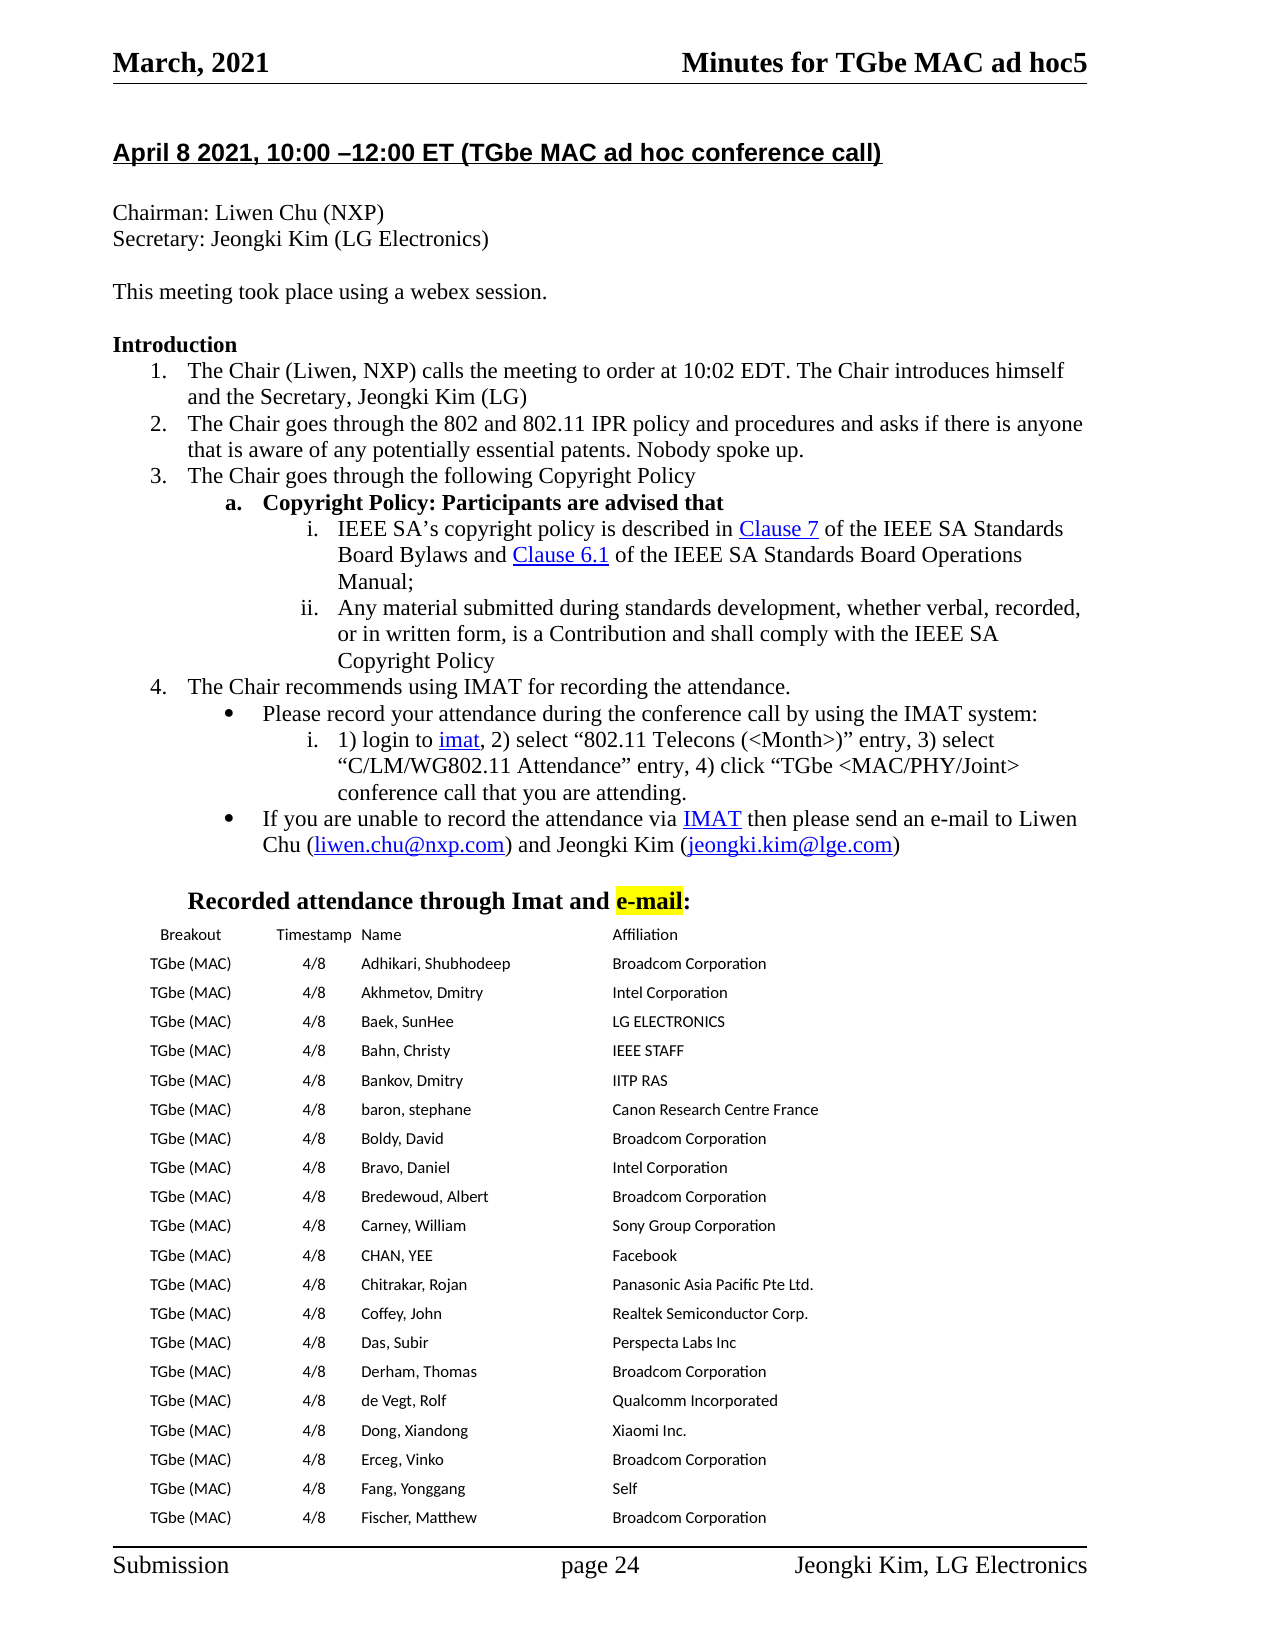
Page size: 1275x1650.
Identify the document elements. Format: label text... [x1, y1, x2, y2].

table_cell CHAN, YEE [359, 1236, 611, 1265]
table_cell TGbe (MAC) [113, 1061, 269, 1090]
table_cell 4/8 [269, 1265, 359, 1294]
table_cell baron, stephane [359, 1090, 611, 1119]
table_cell 4/8 [269, 1149, 359, 1178]
table_cell Bredewoud, Albert [359, 1178, 611, 1207]
table_cell Bahn, Christy [359, 1032, 611, 1061]
table_cell TGbe (MAC) [113, 1353, 269, 1382]
table_cell 4/8 [269, 1382, 359, 1411]
table_cell 4/8 [269, 1440, 359, 1469]
table_cell Realtek Semiconductor Corp. [611, 1294, 1085, 1323]
list 1) login to imat, 2) select “802.11 Telecons (<Month>)” entry, 3) select “C/LM/WG802.11 Attendance” entry, 4) click “TGbe <MAC/PHY/Joint> conference call that you are attending. [319, 726, 1087, 805]
table_cell 4/8 [269, 974, 359, 1003]
table_cell 4/8 [269, 1411, 359, 1440]
list The Chair goes through the following Copyright Policy [150, 462, 1087, 489]
list Recorded attendance through Imat and e-mail: [187, 886, 616, 915]
table_cell TGbe (MAC) [113, 1090, 269, 1119]
list If you are unable to record the attendance via IMAT then please send an e-mail to Liwen Chu (liwen.chu@nxp.com) and Jeongki Kim (jeongki.kim@lge.com) [225, 805, 1087, 858]
table_cell Bankov, Dmitry [359, 1061, 611, 1090]
table_cell Chitrakar, Rojan [359, 1265, 611, 1294]
table_cell 4/8 [269, 1353, 359, 1382]
table_cell 4/8 [269, 1294, 359, 1323]
table_cell 4/8 [269, 1499, 359, 1528]
table_cell 4/8 [269, 1469, 359, 1498]
list Please record your attendance during the conference call by using the IMAT system: [225, 699, 1087, 726]
table_cell 4/8 [269, 1324, 359, 1353]
table_cell TGbe (MAC) [113, 1236, 269, 1265]
table_cell Bravo, Daniel [359, 1149, 611, 1178]
table_cell Das, Subir [359, 1324, 611, 1353]
table_cell Intel Corporation [611, 1149, 1085, 1178]
list Any material submitted during standards development, whether verbal, recorded, or in written form, is a Contribution and shall comply with the IEEE SA Copyright Policy [319, 594, 1087, 673]
list IEEE SA’s copyright policy is described in Clause 7 of the IEEE SA Standards Board Bylaws and Clause 6.1 of the IEEE SA Standards Board Operations Manual; [319, 515, 1087, 594]
table_cell Akhmetov, Dmitry [359, 974, 611, 1003]
table_cell Qualcomm Incorporated [611, 1382, 1085, 1411]
table_cell TGbe (MAC) [113, 1032, 269, 1061]
table_header Name [359, 915, 611, 944]
table_cell 4/8 [269, 1236, 359, 1265]
table_cell IITP RAS [611, 1061, 1085, 1090]
table_cell Perspecta Labs Inc [611, 1324, 1085, 1353]
table_cell TGbe (MAC) [113, 1149, 269, 1178]
table_cell Derham, Thomas [359, 1353, 611, 1382]
table_cell Fang, Yonggang [359, 1469, 611, 1498]
table_cell 4/8 [269, 1178, 359, 1207]
text Introduction [112, 331, 1087, 357]
table_cell Broadcom Corporation [611, 944, 1085, 973]
table_cell Broadcom Corporation [611, 1353, 1085, 1382]
text This meeting took place using a webex session. [112, 278, 1087, 304]
table_cell TGbe (MAC) [113, 1294, 269, 1323]
table_cell Intel Corporation [611, 974, 1085, 1003]
table_cell IEEE STAFF [611, 1032, 1085, 1061]
table_cell TGbe (MAC) [113, 974, 269, 1003]
table_cell TGbe (MAC) [113, 1382, 269, 1411]
table_cell Dong, Xiandong [359, 1411, 611, 1440]
table_cell TGbe (MAC) [113, 1469, 269, 1498]
table_cell de Vegt, Rolf [359, 1382, 611, 1411]
table_cell TGbe (MAC) [113, 1207, 269, 1236]
table_cell 4/8 [269, 1090, 359, 1119]
table_cell TGbe (MAC) [113, 944, 269, 973]
table_cell 4/8 [269, 1061, 359, 1090]
table_cell TGbe (MAC) [113, 1411, 269, 1440]
table_cell TGbe (MAC) [113, 1324, 269, 1353]
table_cell TGbe (MAC) [113, 1265, 269, 1294]
table_cell Self [611, 1469, 1085, 1498]
table_cell Broadcom Corporation [611, 1499, 1085, 1528]
table_cell Xiaomi Inc. [611, 1411, 1085, 1440]
table_cell 4/8 [269, 1003, 359, 1032]
table_header Affiliation [611, 915, 1085, 944]
table_cell Coffey, John [359, 1294, 611, 1323]
list Recorded attendance through Imat and e-mail: [683, 886, 1087, 915]
table_cell TGbe (MAC) [113, 1119, 269, 1148]
table_cell Panasonic Asia Pacific Pte Ltd. [611, 1265, 1085, 1294]
table_cell 4/8 [269, 1119, 359, 1148]
table_cell Broadcom Corporation [611, 1119, 1085, 1148]
subtitle April 8 2021, 10:00 –12:00 ET (TGbe MAC ad hoc conference call) [112, 137, 1087, 166]
table_cell Facebook [611, 1236, 1085, 1265]
table_cell Erceg, Vinko [359, 1440, 611, 1469]
table_cell Baek, SunHee [359, 1003, 611, 1032]
table_cell Sony Group Corporation [611, 1207, 1085, 1236]
text Chairman: Liwen Chu (NXP) [112, 199, 1087, 225]
table_cell TGbe (MAC) [113, 1003, 269, 1032]
table_cell TGbe (MAC) [113, 1499, 269, 1528]
table_cell Boldy, David [359, 1119, 611, 1148]
list The Chair (Liwen, NXP) calls the meeting to order at 10:02 EDT. The Chair introduces himself and the Secretary, Jeongki Kim (LG) [150, 357, 1087, 410]
table_cell Broadcom Corporation [611, 1440, 1085, 1469]
table_cell Adhikari, Shubhodeep [359, 944, 611, 973]
table_cell 4/8 [269, 1032, 359, 1061]
table_cell 4/8 [269, 944, 359, 973]
table_cell LG ELECTRONICS [611, 1003, 1085, 1032]
table_cell Fischer, Matthew [359, 1499, 611, 1528]
table_cell TGbe (MAC) [113, 1178, 269, 1207]
list Copyright Policy: Participants are advised that [225, 489, 1087, 515]
table_cell Broadcom Corporation [611, 1178, 1085, 1207]
table_cell Canon Research Centre France [611, 1090, 1085, 1119]
list The Chair goes through the 802 and 802.11 IPR policy and procedures and asks if there is anyone that is aware of any potentially essential patents. Nobody spoke up. [150, 410, 1087, 462]
table_cell Carney, William [359, 1207, 611, 1236]
list The Chair recommends using IMAT for recording the attendance. [150, 673, 1087, 699]
table_header Timestamp [269, 915, 359, 944]
text Secretary: Jeongki Kim (LG Electronics) [112, 225, 1087, 252]
table_header Breakout [113, 915, 269, 944]
table_cell 4/8 [269, 1207, 359, 1236]
table_cell TGbe (MAC) [113, 1440, 269, 1469]
